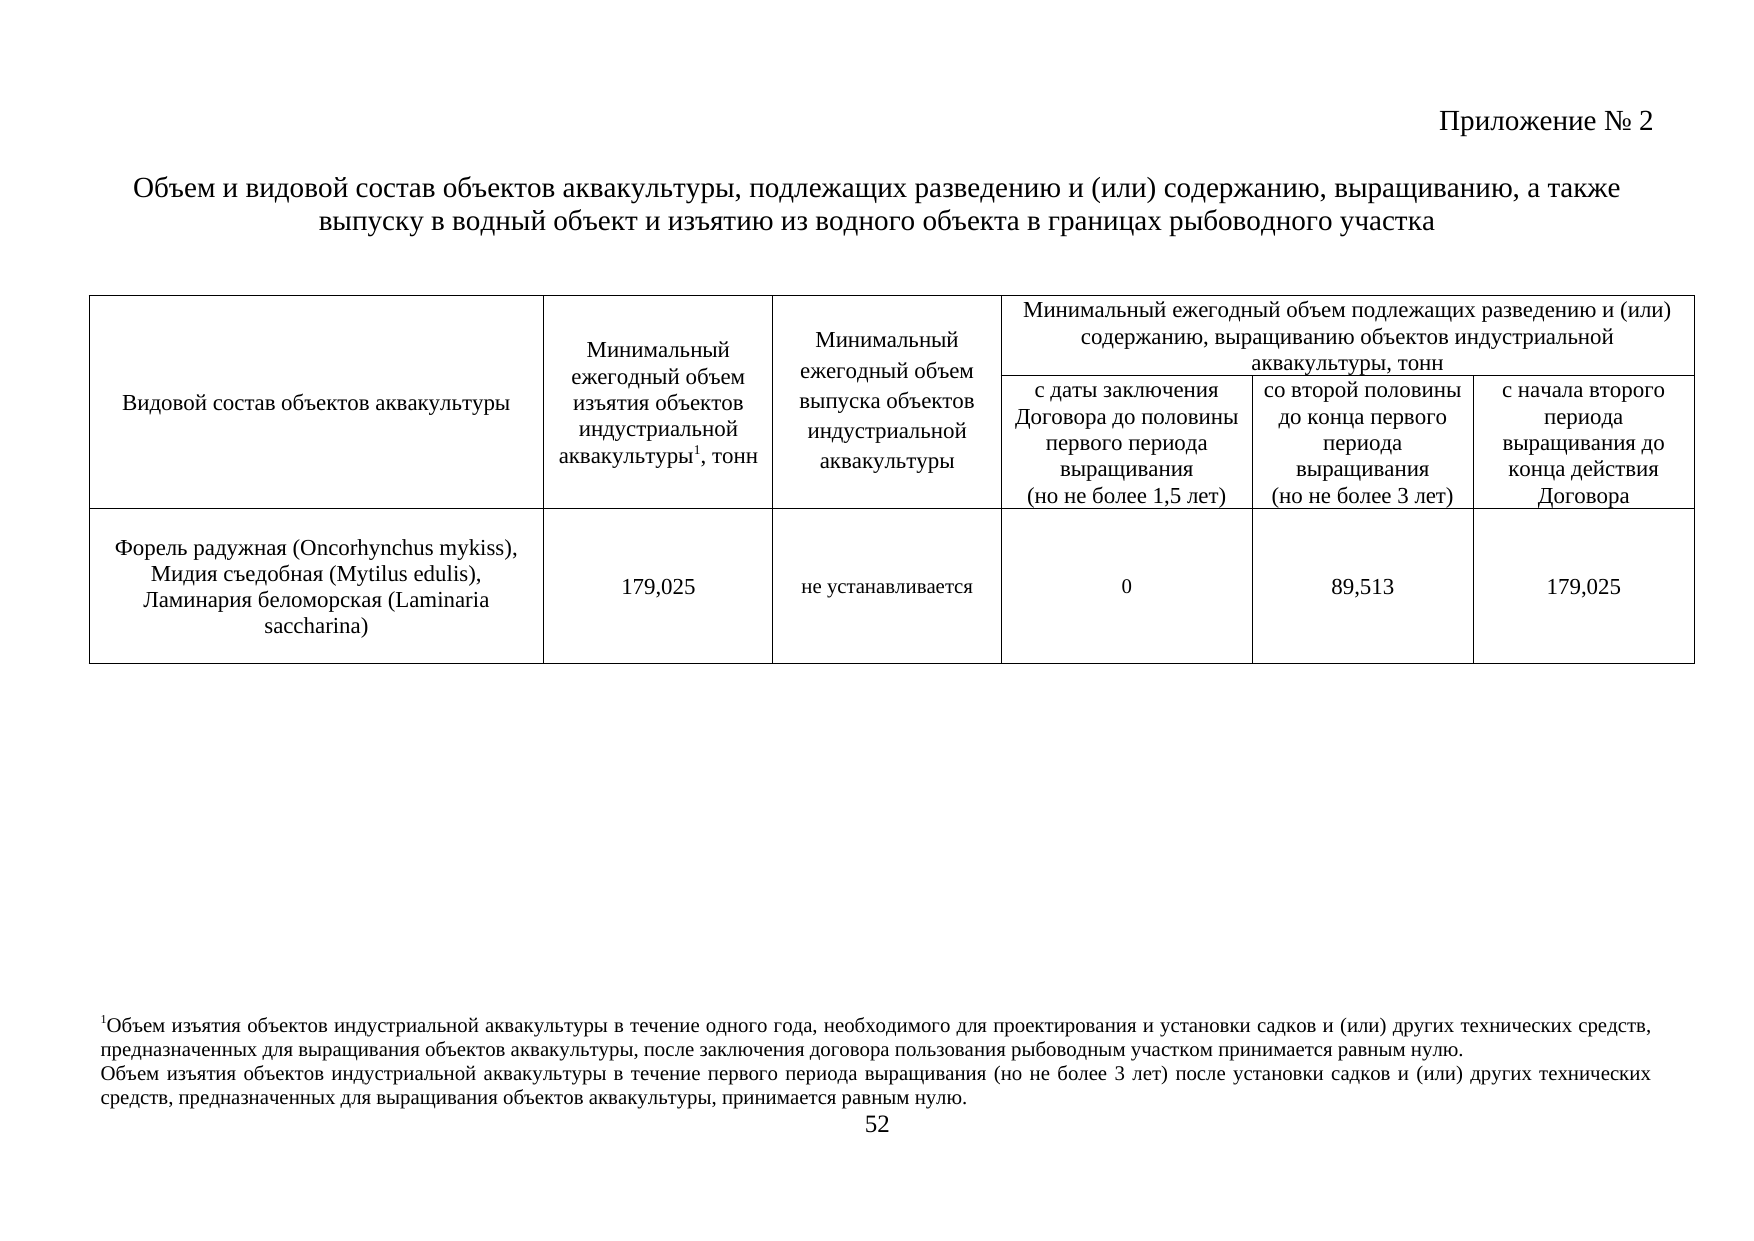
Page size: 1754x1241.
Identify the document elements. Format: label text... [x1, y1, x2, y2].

table_header Минимальный ежегодный объем подлежащих разведению и (или) содержанию, выращиванию объектов индустриальной аквакультуры, тонн [1002, 296, 1694, 375]
table_header Минимальный ежегодный объем изъятия объектов индустриальной аквакультуры, тонн [544, 296, 772, 508]
table_cell с даты заключения Договора до половины первого периода выращивания (но не более 1,5 лет) [1002, 376, 1252, 508]
table_cell не устанавливается [773, 509, 1001, 663]
table_cell 179,025 [544, 509, 772, 663]
text Объем и видовой состав объектов аквакультуры, подлежащих разведению и (или) содержанию, выращиванию, а также выпуску в водный объект и изъятию из водного объекта в границах рыбоводного участка [100, 170, 1653, 237]
table_header Минимальный ежегодный объем выпуска объектов индустриальной аквакультуры [773, 296, 1001, 508]
text Приложение № 2 [100, 103, 1653, 136]
table_cell со второй половины до конца первого периода выращивания (но не более 3 лет) [1253, 376, 1473, 508]
table_cell 179,025 [1474, 509, 1694, 663]
table_cell 89,513 [1253, 509, 1473, 663]
table_cell 0 [1002, 509, 1252, 663]
table_cell Форель радужная (Oncorhynchus mykiss), Мидия съедобная (Mytilus edulis), Ламинария беломорская (Laminaria saccharina) [90, 509, 543, 663]
table_cell с начала второго периода выращивания до конца действия Договора [1474, 376, 1694, 508]
table_header Видовой состав объектов аквакультуры [90, 296, 543, 508]
